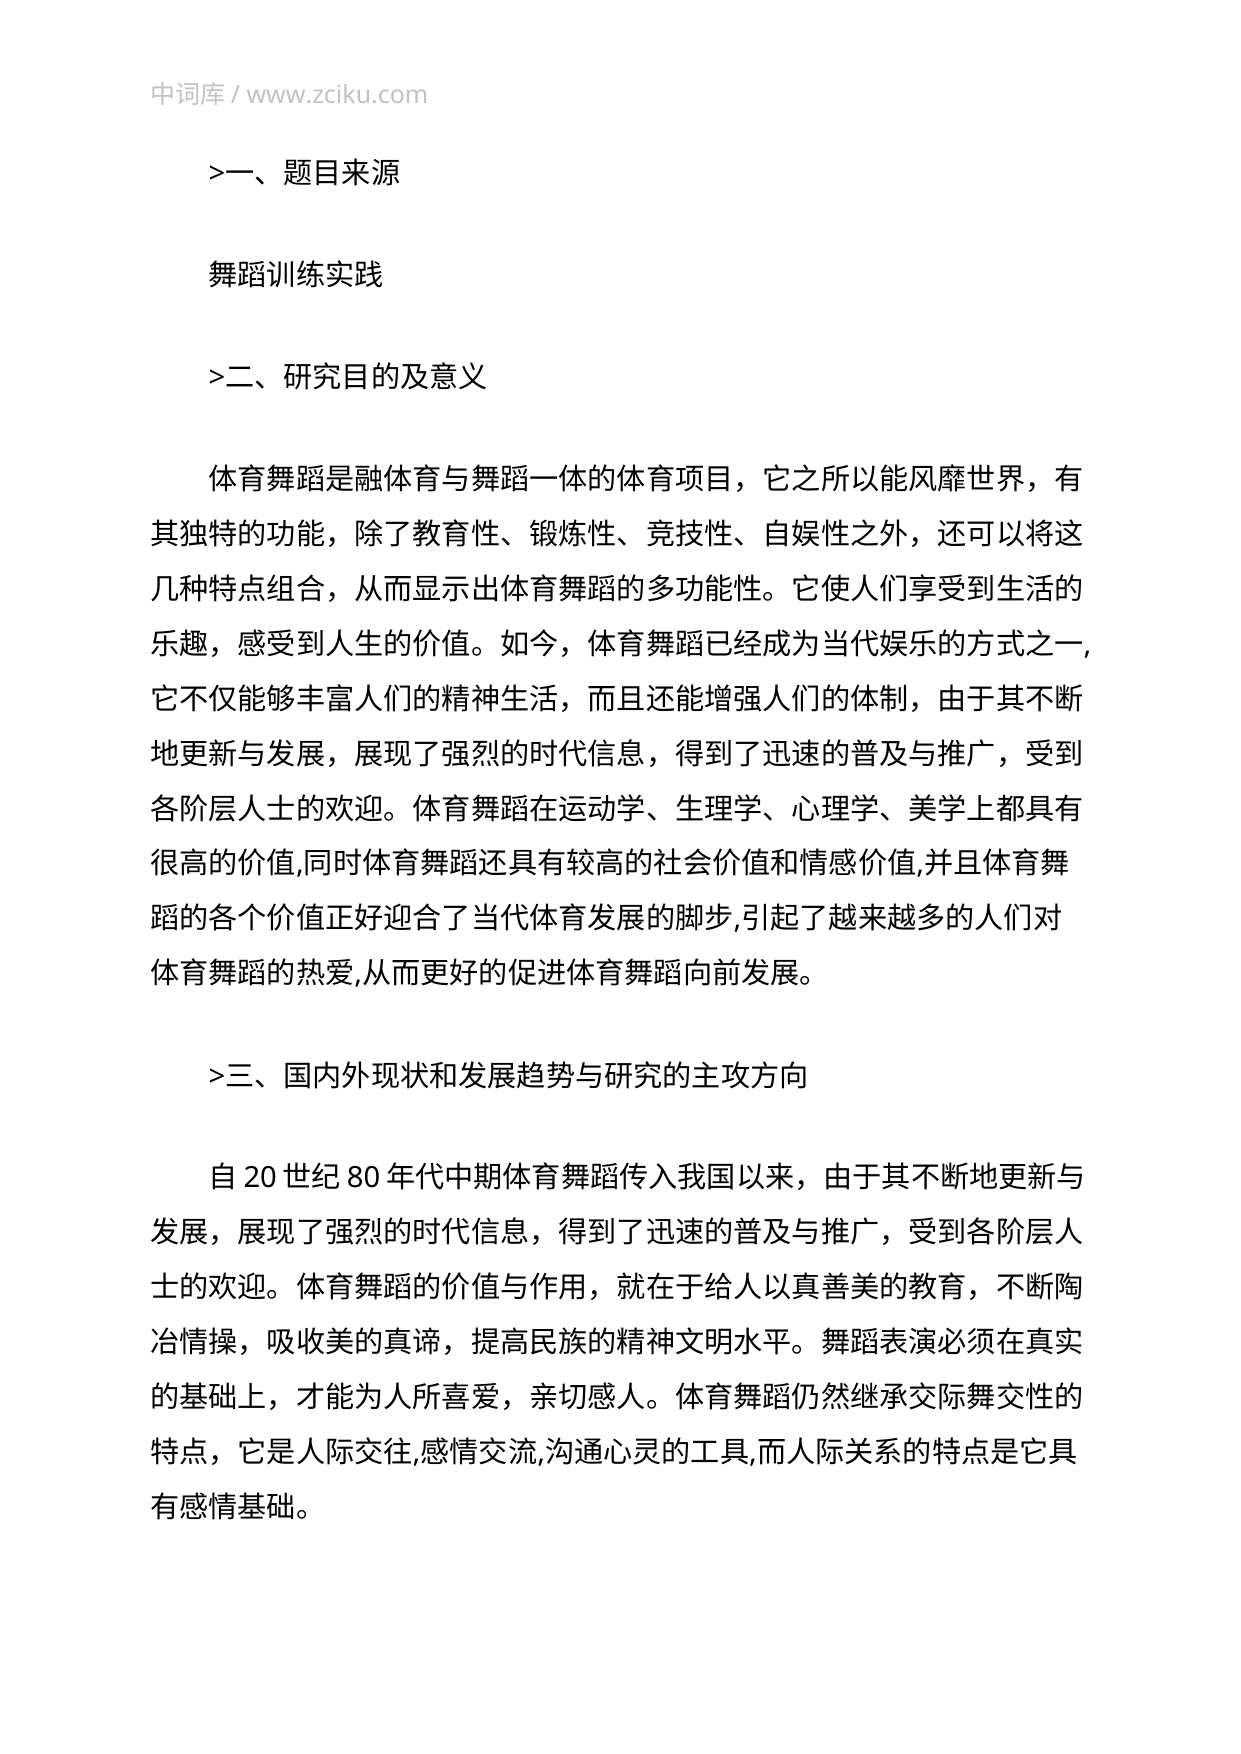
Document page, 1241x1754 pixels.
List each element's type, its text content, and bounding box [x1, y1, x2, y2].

text 自20世纪80年代中期体育舞蹈传入我国以来，由于其不断地更新与发展，展现了强烈的时代信息，得到了迅速的普及与推广，受到各阶层人士的欢迎。体育舞蹈的价值与作用，就在于给人以真善美的教育，不断陶冶情操，吸收美的真谛，提高民族的精神文明水平。舞蹈表演必须在真实的基础上，才能为人所喜爱，亲切感人。体育舞蹈仍然继承交际舞交性的特点，它是人际交往,感情交流,沟通心灵的工具,而人际关系的特点是它具有感情基础。 [150, 1154, 1090, 1526]
text >二、研究目的及意义 [150, 354, 1090, 396]
text >一、题目来源 [150, 150, 1090, 192]
text 体育舞蹈是融体育与舞蹈一体的体育项目，它之所以能风靡世界，有其独特的功能，除了教育性、锻炼性、竞技性、自娱性之外，还可以将这几种特点组合，从而显示出体育舞蹈的多功能性。它使人们享受到生活的乐趣，感受到人生的价值。如今，体育舞蹈已经成为当代娱乐的方式之一,它不仅能够丰富人们的精神生活，而且还能增强人们的体制，由于其不断地更新与发展，展现了强烈的时代信息，得到了迅速的普及与推广，受到各阶层人士的欢迎。体育舞蹈在运动学、生理学、心理学、美学上都具有很高的价值,同时体育舞蹈还具有较高的社会价值和情感价值,并且体育舞蹈的各个价值正好迎合了当代体育发展的脚步,引起了越来越多的人们对体育舞蹈的热爱,从而更好的促进体育舞蹈向前发展。 [150, 456, 1090, 992]
text >三、国内外现状和发展趋势与研究的主攻方向 [150, 1052, 1090, 1094]
text 舞蹈训练实践 [150, 252, 1090, 294]
